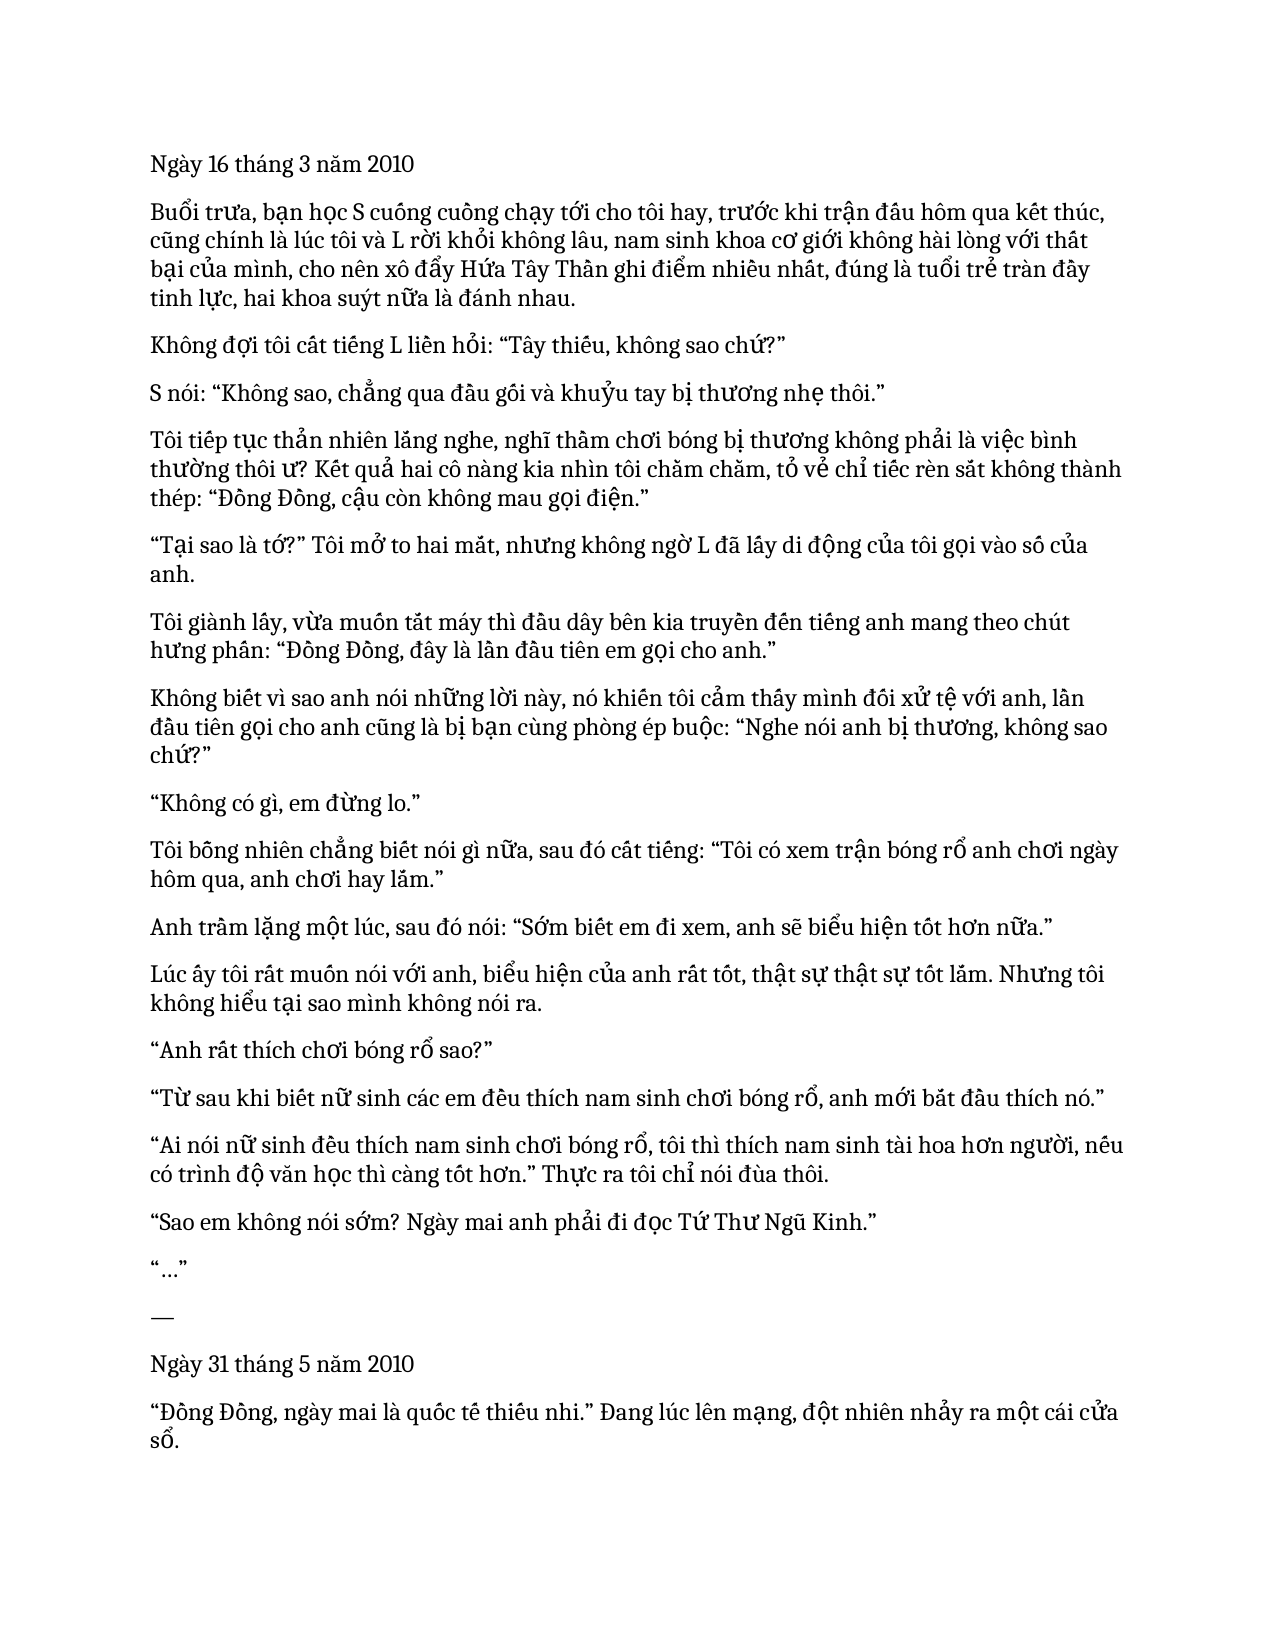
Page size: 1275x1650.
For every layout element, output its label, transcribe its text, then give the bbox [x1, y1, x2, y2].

text Tôi bỗng nhiên chẳng biết nói gì nữa, sau đó cất tiếng: “Tôi có xem trận bóng rổ anh chơi ngày hôm qua, anh chơi hay lắm.” [150, 836, 1125, 894]
text “Ai nói nữ sinh đều thích nam sinh chơi bóng rổ, tôi thì thích nam sinh tài hoa hơn người, nếu có trình độ văn học thì càng tốt hơn.” Thực ra tôi chỉ nói đùa thôi. [150, 1131, 1125, 1189]
text “Anh rất thích chơi bóng rổ sao?” [150, 1036, 1125, 1065]
text “Từ sau khi biết nữ sinh các em đều thích nam sinh chơi bóng rổ, anh mới bắt đầu thích nó.” [150, 1084, 1125, 1112]
text — [150, 1302, 1125, 1331]
text Ngày 16 tháng 3 năm 2010 [150, 150, 1125, 179]
text “…” [150, 1255, 1125, 1284]
text Không đợi tôi cất tiếng L liền hỏi: “Tây thiếu, không sao chứ?” [150, 331, 1125, 360]
text Lúc ấy tôi rất muốn nói với anh, biểu hiện của anh rất tốt, thật sự thật sự tốt lắm. Nhưng tôi không hiểu tại sao mình không nói ra. [150, 960, 1125, 1017]
text Tôi giành lấy, vừa muốn tắt máy thì đầu dây bên kia truyền đến tiếng anh mang theo chút hưng phấn: “Đồng Đồng, đây là lần đầu tiên em gọi cho anh.” [150, 607, 1125, 665]
text “Tại sao là tớ?” Tôi mở to hai mắt, nhưng không ngờ L đã lấy di động của tôi gọi vào số của anh. [150, 531, 1125, 589]
text “Không có gì, em đừng lo.” [150, 789, 1125, 817]
text Tôi tiếp tục thản nhiên lắng nghe, nghĩ thầm chơi bóng bị thương không phải là việc bình thường thôi ư? Kết quả hai cô nàng kia nhìn tôi chằm chằm, tỏ vẻ chỉ tiếc rèn sắt không thành thép: “Đồng Đồng, cậu còn không mau gọi điện.” [150, 426, 1125, 512]
text “Sao em không nói sớm? Ngày mai anh phải đi đọc Tứ Thư Ngũ Kinh.” [150, 1207, 1125, 1236]
text “Đồng Đồng, ngày mai là quốc tế thiếu nhi.” Đang lúc lên mạng, đột nhiên nhảy ra một cái cửa sổ. [150, 1397, 1125, 1455]
text Buổi trưa, bạn học S cuống cuồng chạy tới cho tôi hay, trước khi trận đấu hôm qua kết thúc, cũng chính là lúc tôi và L rời khỏi không lâu, nam sinh khoa cơ giới không hài lòng với thất bại của mình, cho nên xô đẩy Hứa Tây Thần ghi điểm nhiều nhất, đúng là tuổi trẻ tràn đầy tinh lực, hai khoa suýt nữa là đánh nhau. [150, 197, 1125, 312]
text Không biết vì sao anh nói những lời này, nó khiến tôi cảm thấy mình đối xử tệ với anh, lần đầu tiên gọi cho anh cũng là bị bạn cùng phòng ép buộc: “Nghe nói anh bị thương, không sao chứ?” [150, 684, 1125, 770]
text S nói: “Không sao, chẳng qua đầu gối và khuỷu tay bị thương nhẹ thôi.” [150, 379, 1125, 407]
text Anh trầm lặng một lúc, sau đó nói: “Sớm biết em đi xem, anh sẽ biểu hiện tốt hơn nữa.” [150, 912, 1125, 941]
text Ngày 31 tháng 5 năm 2010 [150, 1350, 1125, 1379]
